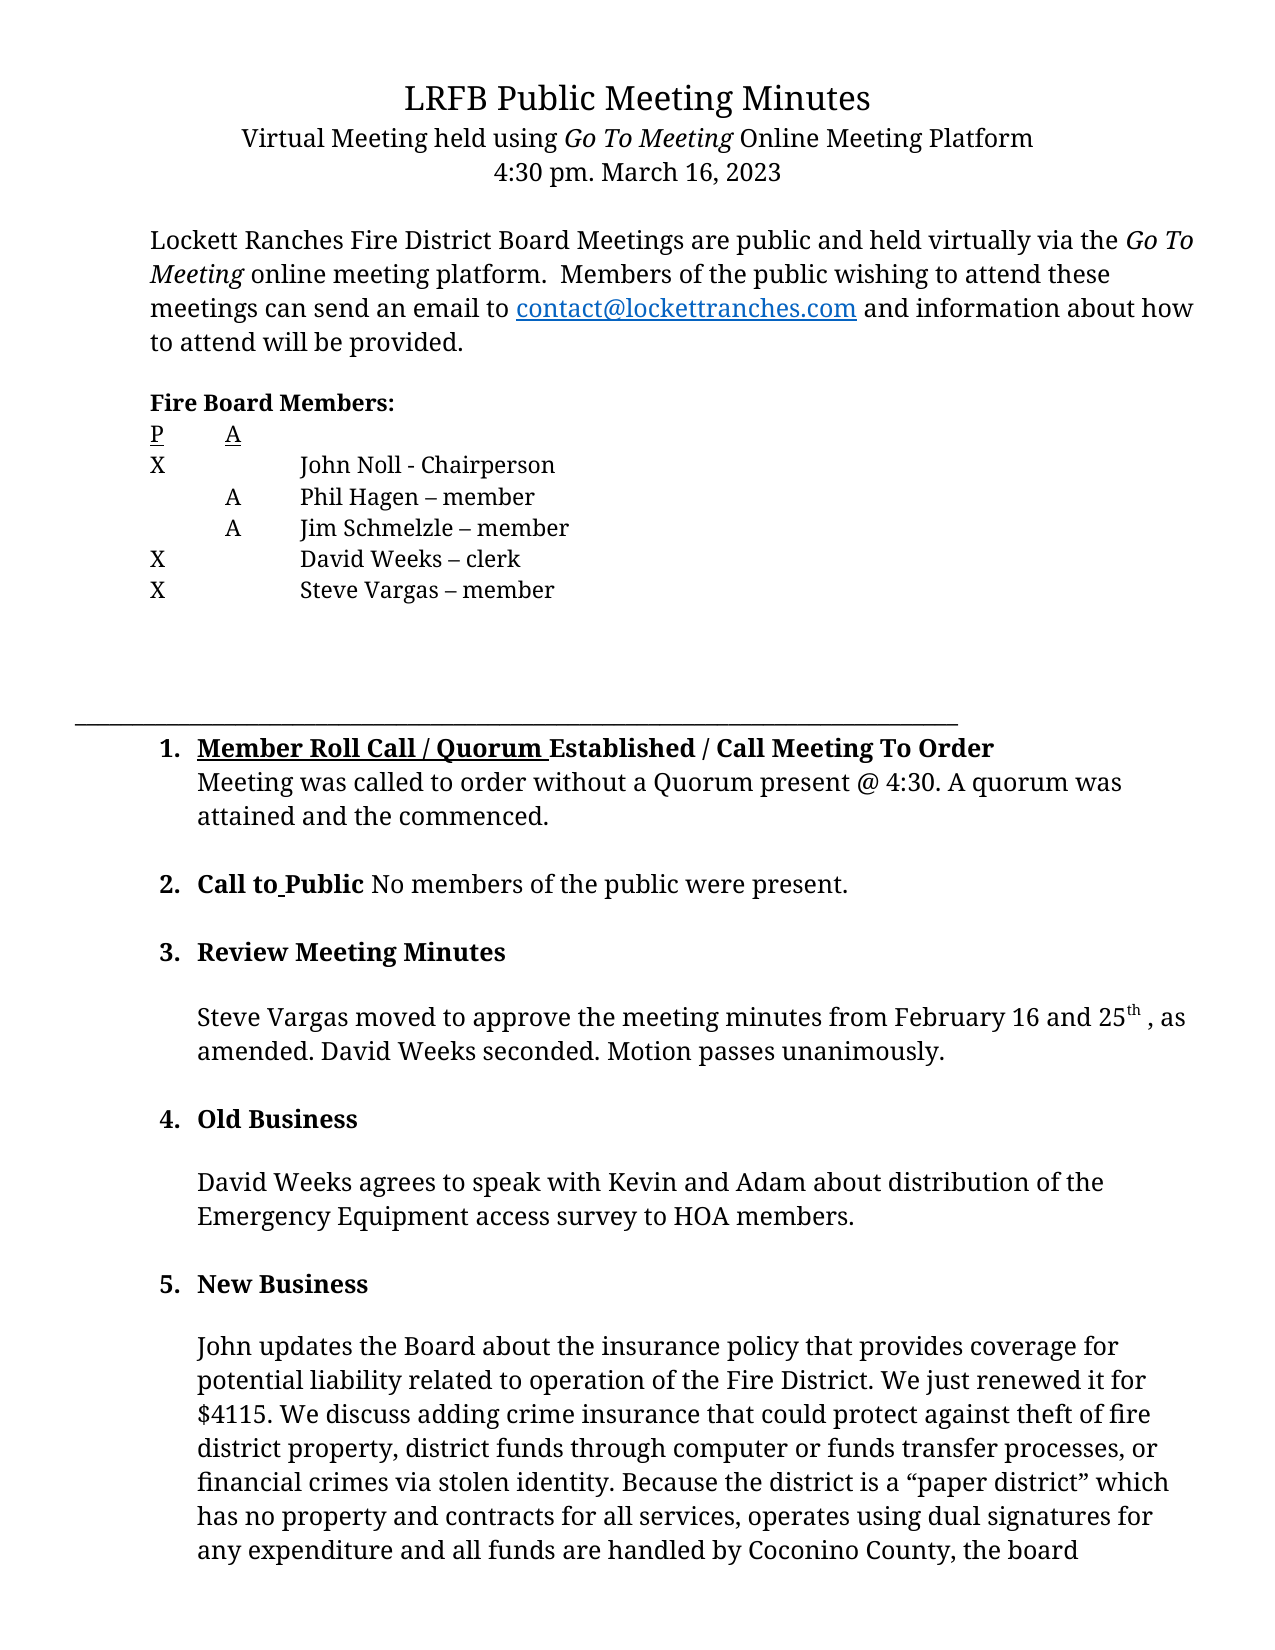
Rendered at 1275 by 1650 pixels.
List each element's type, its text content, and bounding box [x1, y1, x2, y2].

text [197, 1328, 1200, 1567]
text Steve Vargas moved to approve the meeting minutes from February 16 and 25th , as amended. David Weeks seconded. Motion passes unanimously. [197, 1000, 1200, 1068]
text _____________________________________________________________________________ [75, 696, 1200, 730]
list Old Business [159, 1102, 1200, 1164]
text David Weeks agrees to speak with Kevin and Adam about distribution of the Emergency Equipment access survey to HOA members. [197, 1164, 1200, 1232]
text Meeting was called to order without a Quorum present @ 4:30. A quorum was attained and the commenced. [197, 764, 1200, 832]
text P A [150, 418, 1200, 449]
list Call to Public No members of the public were present. [159, 866, 1200, 901]
text 4:30 pm. March 16, 2023 [75, 154, 1200, 188]
text X David Weeks – clerk [150, 543, 1200, 574]
text A Jim Schmelzle – member [150, 512, 1200, 543]
text Virtual Meeting held using Go To Meeting Online Meeting Platform [75, 120, 1200, 154]
list Member Roll Call / Quorum Established / Call Meeting To Order [159, 730, 1200, 764]
text X Steve Vargas – member [75, 574, 1200, 606]
text A Phil Hagen – member [150, 481, 1200, 512]
list Review Meeting Minutes [159, 934, 1200, 969]
text LRFB Public Meeting Minutes [75, 75, 1200, 120]
text X John Noll - Chairperson [150, 449, 1200, 481]
list New Business [159, 1266, 1200, 1300]
text Lockett Ranches Fire District Board Meetings are public and held virtually via the Go To Meeting online meeting platform. Members of the public wishing to attend these meetings can send an email to contact@lockettranches.com and information about how to attend will be provided. [150, 223, 1200, 359]
text Fire Board Members: [150, 387, 1200, 418]
